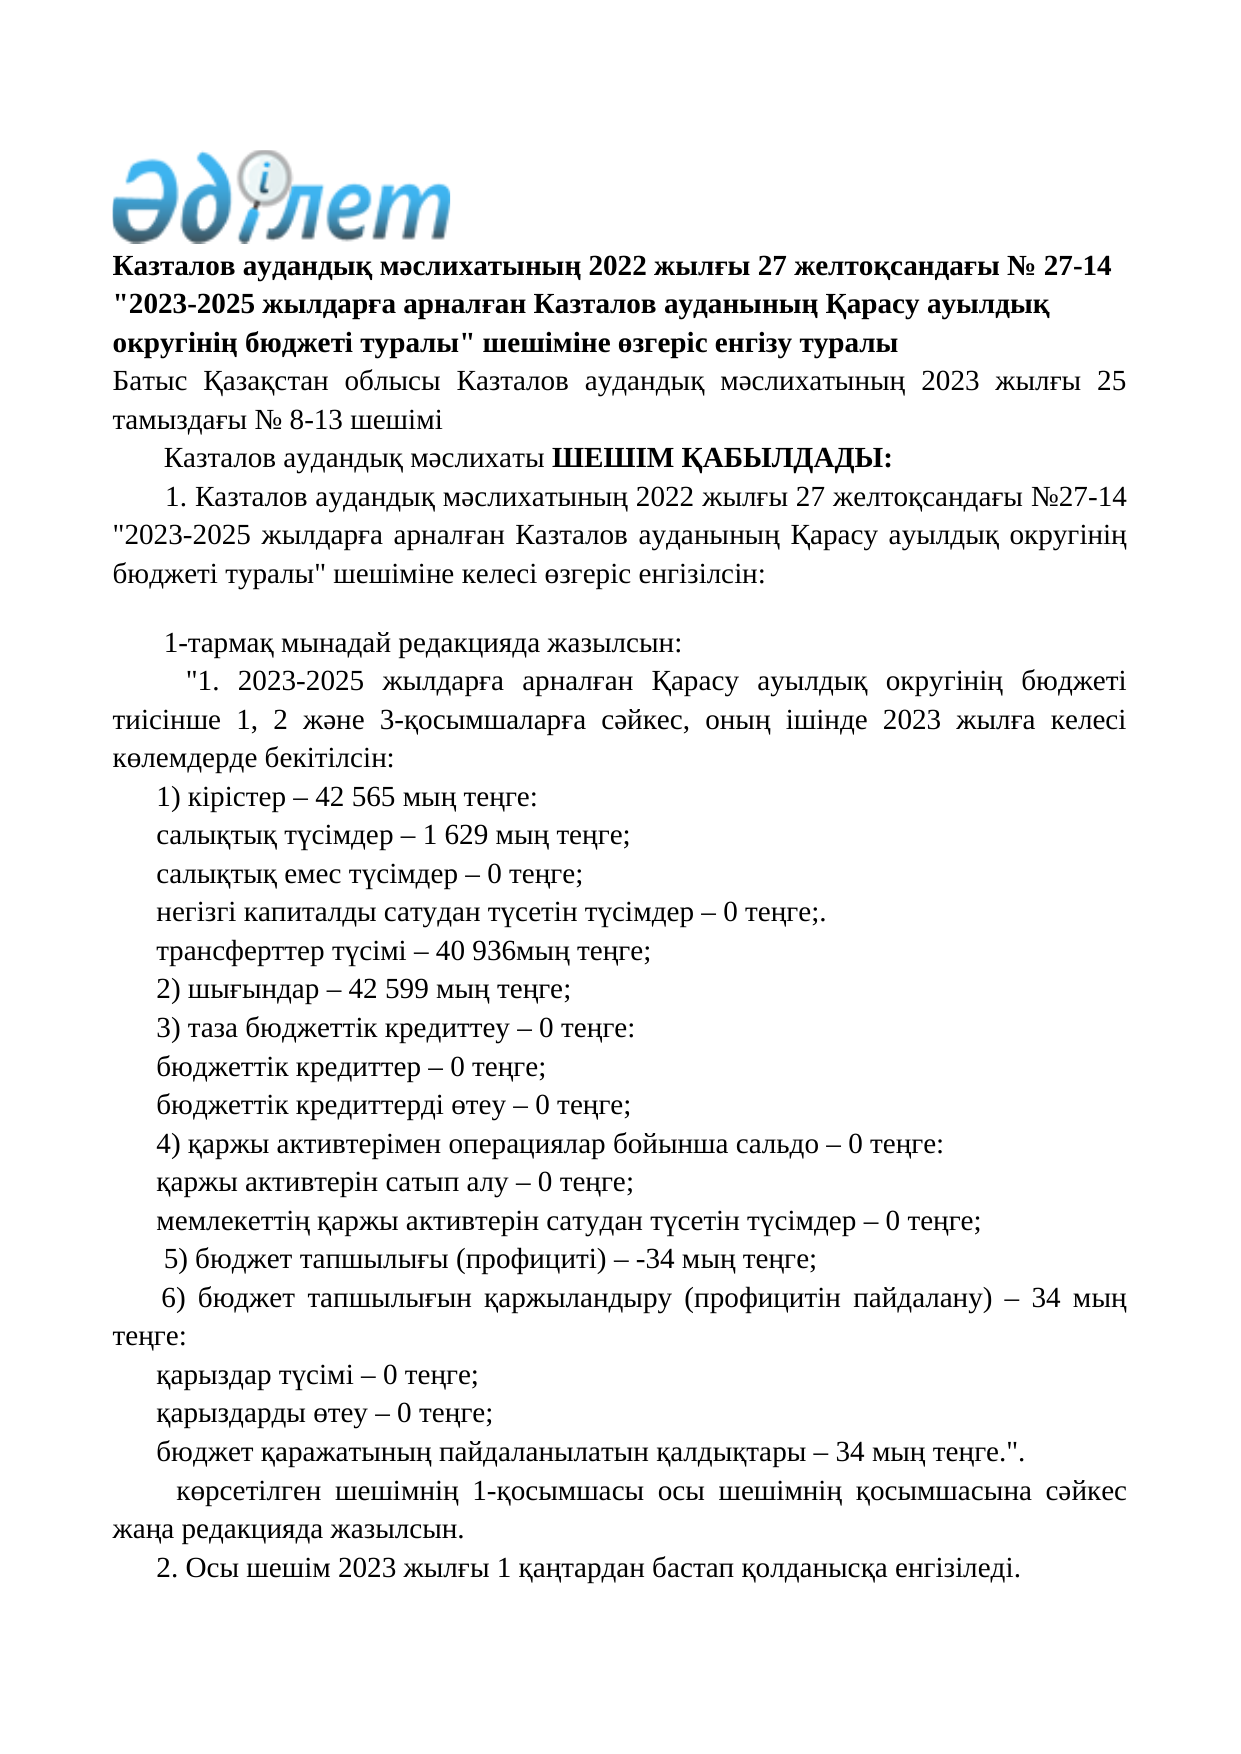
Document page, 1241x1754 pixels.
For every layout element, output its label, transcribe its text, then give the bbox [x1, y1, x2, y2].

text Казталов аудандық мәслихаты ШЕШІМ ҚАБЫЛДАДЫ: [112, 440, 1128, 474]
text қарыздарды өтеу – 0 теңге; [112, 1396, 1128, 1429]
text 2) шығындар – 42 599 мың теңге; [112, 972, 1128, 1005]
text 1-тармақ мынадай редакцияда жазылсын: [112, 625, 1128, 658]
text бюджеттік кредиттерді өтеу – 0 теңге; [112, 1087, 1128, 1121]
text 6) бюджет тапшылығын қаржыландыру (профицитін пайдалану) – 34 мың теңге: [112, 1280, 1128, 1352]
text 4) қаржы активтерімен операциялар бойынша сальдо – 0 теңге: [112, 1126, 1128, 1159]
text қарыздар түсімі – 0 теңге; [112, 1357, 1128, 1391]
text Батыс Қазақстан облысы Казталов аудандық мәслихатының 2023 жылғы 25 тамыздағы № 8-13 шешімі [112, 363, 1128, 435]
text мемлекеттің қаржы активтерін сатудан түсетін түсімдер – 0 теңге; [112, 1203, 1128, 1236]
text трансферттер түсімі – 40 936мың теңге; [112, 933, 1128, 967]
picture [112, 150, 451, 244]
text Казталов аудандық мәслихатының 2022 жылғы 27 желтоқсандағы № 27-14 "2023-2025 жылдарға арналған Казталов ауданының Қарасу ауылдық округінің бюджеті туралы" шешіміне өзгеріс енгізу туралы [112, 248, 1128, 358]
text бюджет қаражатының пайдаланылатын қалдықтары – 34 мың теңге.". [112, 1434, 1128, 1468]
text көрсетілген шешімнің 1-қосымшасы осы шешімнің қосымшасына сәйкес жаңа редакцияда жазылсын. [112, 1473, 1128, 1545]
text "1. 2023-2025 жылдарға арналған Қарасу ауылдық округінің бюджеті тиісінше 1, 2 және 3-қосымшаларға сәйкес, оның ішінде 2023 жылға келесі көлемдерде бекітілсін: [112, 663, 1128, 774]
text қаржы активтерін сатып алу – 0 теңге; [112, 1164, 1128, 1198]
text салықтық түсімдер – 1 629 мың теңге; [112, 817, 1128, 851]
text 5) бюджет тапшылығы (профициті) – -34 мың теңге; [112, 1241, 1128, 1275]
text 1. Казталов аудандық мәслихатының 2022 жылғы 27 желтоқсандағы №27-14 "2023-2025 жылдарға арналған Казталов ауданының Қарасу ауылдық округінің бюджеті туралы" шешіміне келесі өзгеріс енгізілсін: [112, 479, 1128, 589]
text 1) кірістер – 42 565 мың теңге: [112, 779, 1128, 812]
text негізгі капиталды сатудан түсетін түсімдер – 0 теңге;. [112, 894, 1128, 928]
text салықтық емес түсімдер – 0 теңге; [112, 856, 1128, 889]
text 2. Осы шешім 2023 жылғы 1 қаңтардан бастап қолданысқа енгізіледі. [112, 1550, 1128, 1583]
text бюджеттік кредиттер – 0 теңге; [112, 1049, 1128, 1082]
text 3) таза бюджеттік кредиттеу – 0 теңге: [112, 1010, 1128, 1044]
